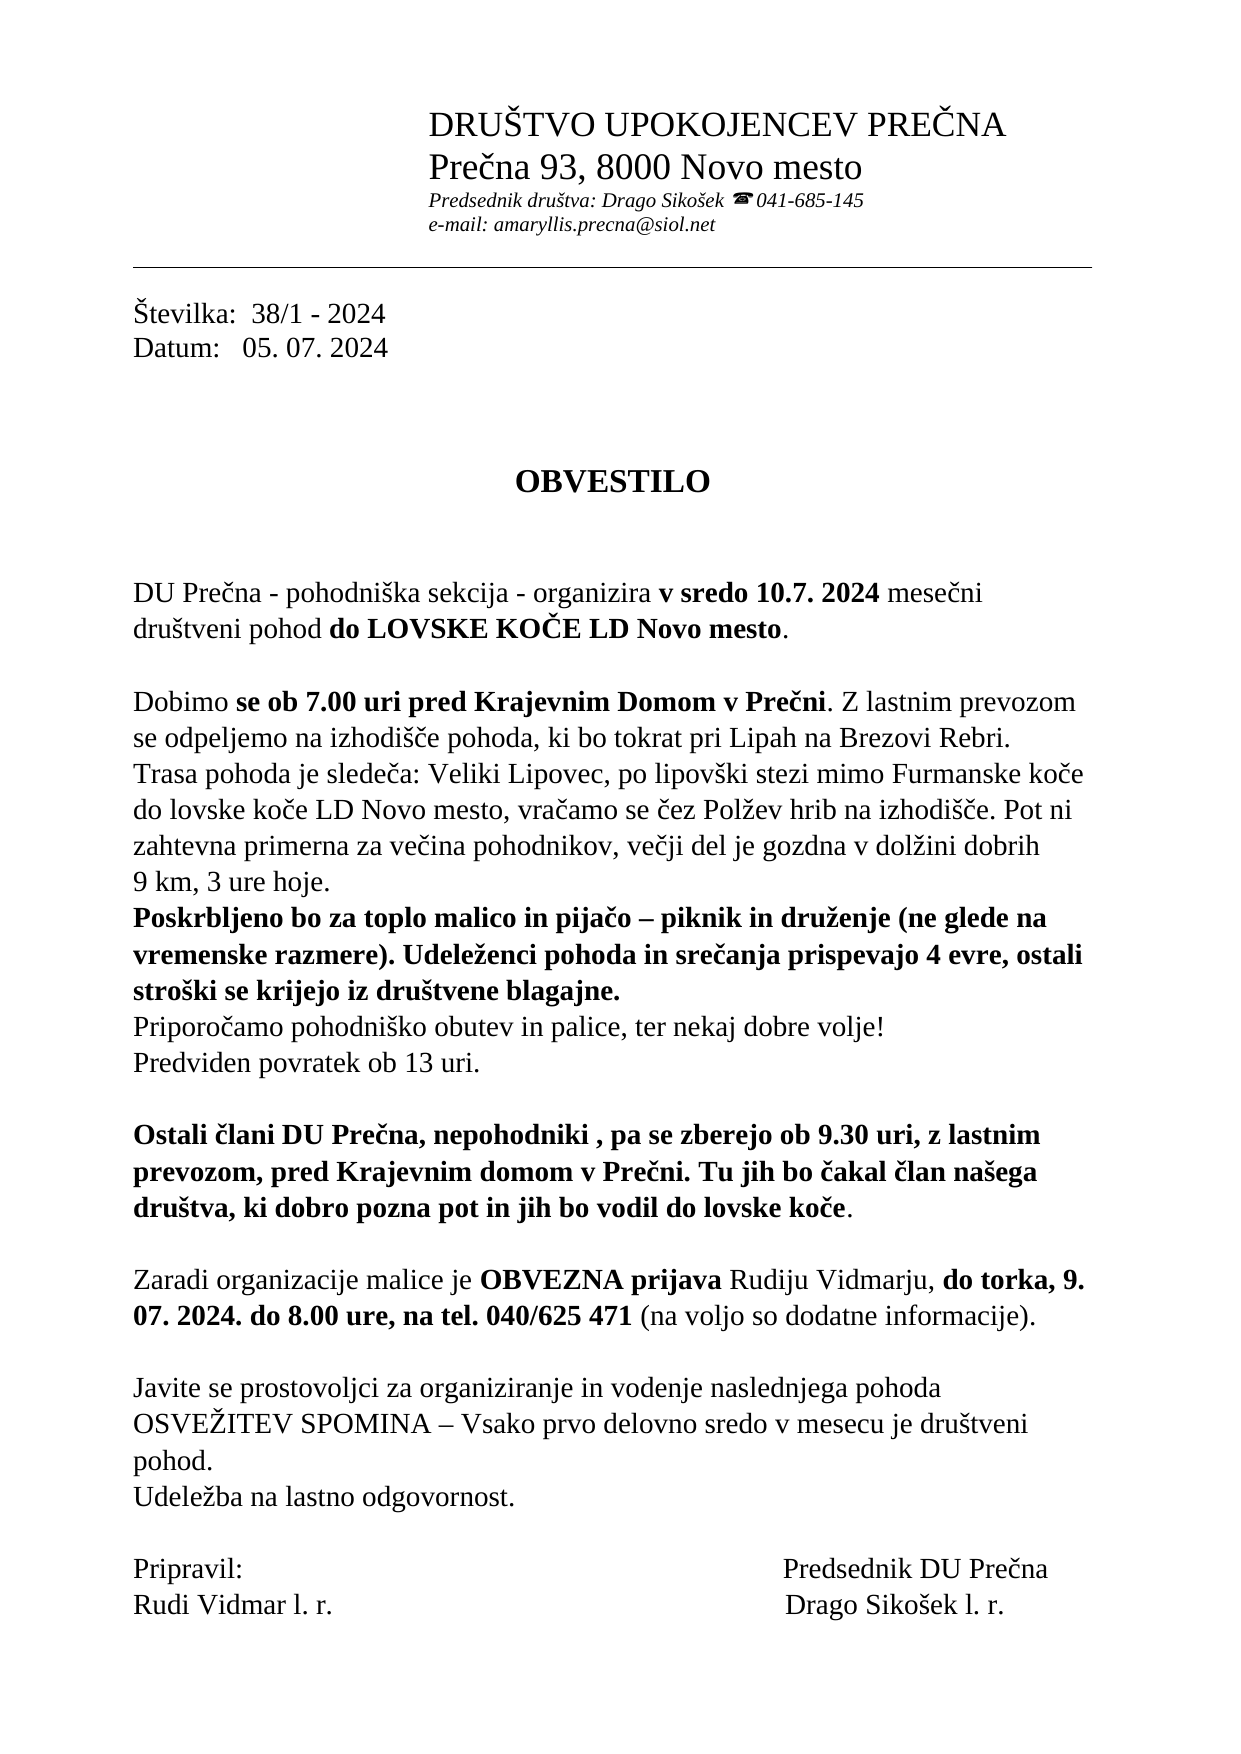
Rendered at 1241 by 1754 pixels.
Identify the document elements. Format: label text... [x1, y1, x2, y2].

text Datum: 05. 07. 2024 [133, 330, 1092, 363]
text društva, ki dobro pozna pot in jih bo vodil do lovske koče. [133, 1190, 1092, 1223]
text DU Prečna - pohodniška sekcija - organizira v sredo 10.7. 2024 mesečni [133, 575, 1092, 609]
text Dobimo se ob 7.00 uri pred Krajevnim Domom v Prečni. Z lastnim prevozom se odpeljemo na izhodišče pohoda, ki bo tokrat pri Lipah na Brezovi Rebri. [133, 684, 1092, 753]
text do lovske koče LD Novo mesto, vračamo se čez Polžev hrib na izhodišče. Pot ni [133, 792, 1092, 826]
text vremenske razmere). Udeleženci pohoda in srečanja prispevajo 4 evre, ostali [133, 937, 1092, 970]
text Javite se prostovoljci za organiziranje in vodenje naslednjega pohoda [133, 1371, 1092, 1404]
text zahtevna primerna za večina pohodnikov, večji del je gozdna v dolžini dobrih [133, 828, 1092, 862]
text Zaradi organizacije malice je OBVEZNA prijava Rudiju Vidmarju, do torka, 9. [133, 1262, 1092, 1296]
text Predviden povratek ob 13 uri. [133, 1045, 1092, 1079]
text 9 km, 3 ure hoje. [133, 864, 1092, 898]
text OBVESTILO [133, 462, 1092, 500]
text stroški se krijejo iz društvene blagajne. [133, 973, 1092, 1006]
text Ostali člani DU Prečna, nepohodniki , pa se zberejo ob 9.30 uri, z lastnim [133, 1117, 1092, 1151]
text 07. 2024. do 8.00 ure, na tel. 040/625 471 (na voljo so dodatne informacije). [133, 1298, 1092, 1332]
text OSVEŽITEV SPOMINA – Vsako prvo delovno sredo v mesecu je društveni pohod. [133, 1407, 1092, 1476]
text društveni pohod do LOVSKE KOČE LD Novo mesto. [133, 611, 1092, 645]
text Udeležba na lastno odgovornost. [133, 1479, 1092, 1512]
text prevozom, pred Krajevnim domom v Prečni. Tu jih bo čakal član našega [133, 1154, 1092, 1187]
text Priporočamo pohodniško obutev in palice, ter nekaj dobre volje! [133, 1009, 1092, 1043]
text e-mail: amaryllis.precna@siol.net [133, 212, 1092, 236]
text Prečna 93, 8000 Novo mesto [133, 144, 1092, 188]
text Poskrbljeno bo za toplo malico in pijačo – piknik in druženje (ne glede na [133, 901, 1092, 934]
text Predsednik društva: Drago Sikošek 041-685-145 [133, 188, 1092, 212]
text Pripravil: Predsednik DU Prečna [133, 1551, 1092, 1585]
text Rudi Vidmar l. r. Drago Sikošek l. r. [133, 1587, 1092, 1621]
text Številka: 38/1 - 2024 [133, 296, 1092, 330]
text Trasa pohoda je sledeča: Veliki Lipovec, po lipovški stezi mimo Furmanske koče [133, 756, 1092, 789]
text DRUŠTVO UPOKOJENCEV PREČNA [133, 104, 1092, 144]
